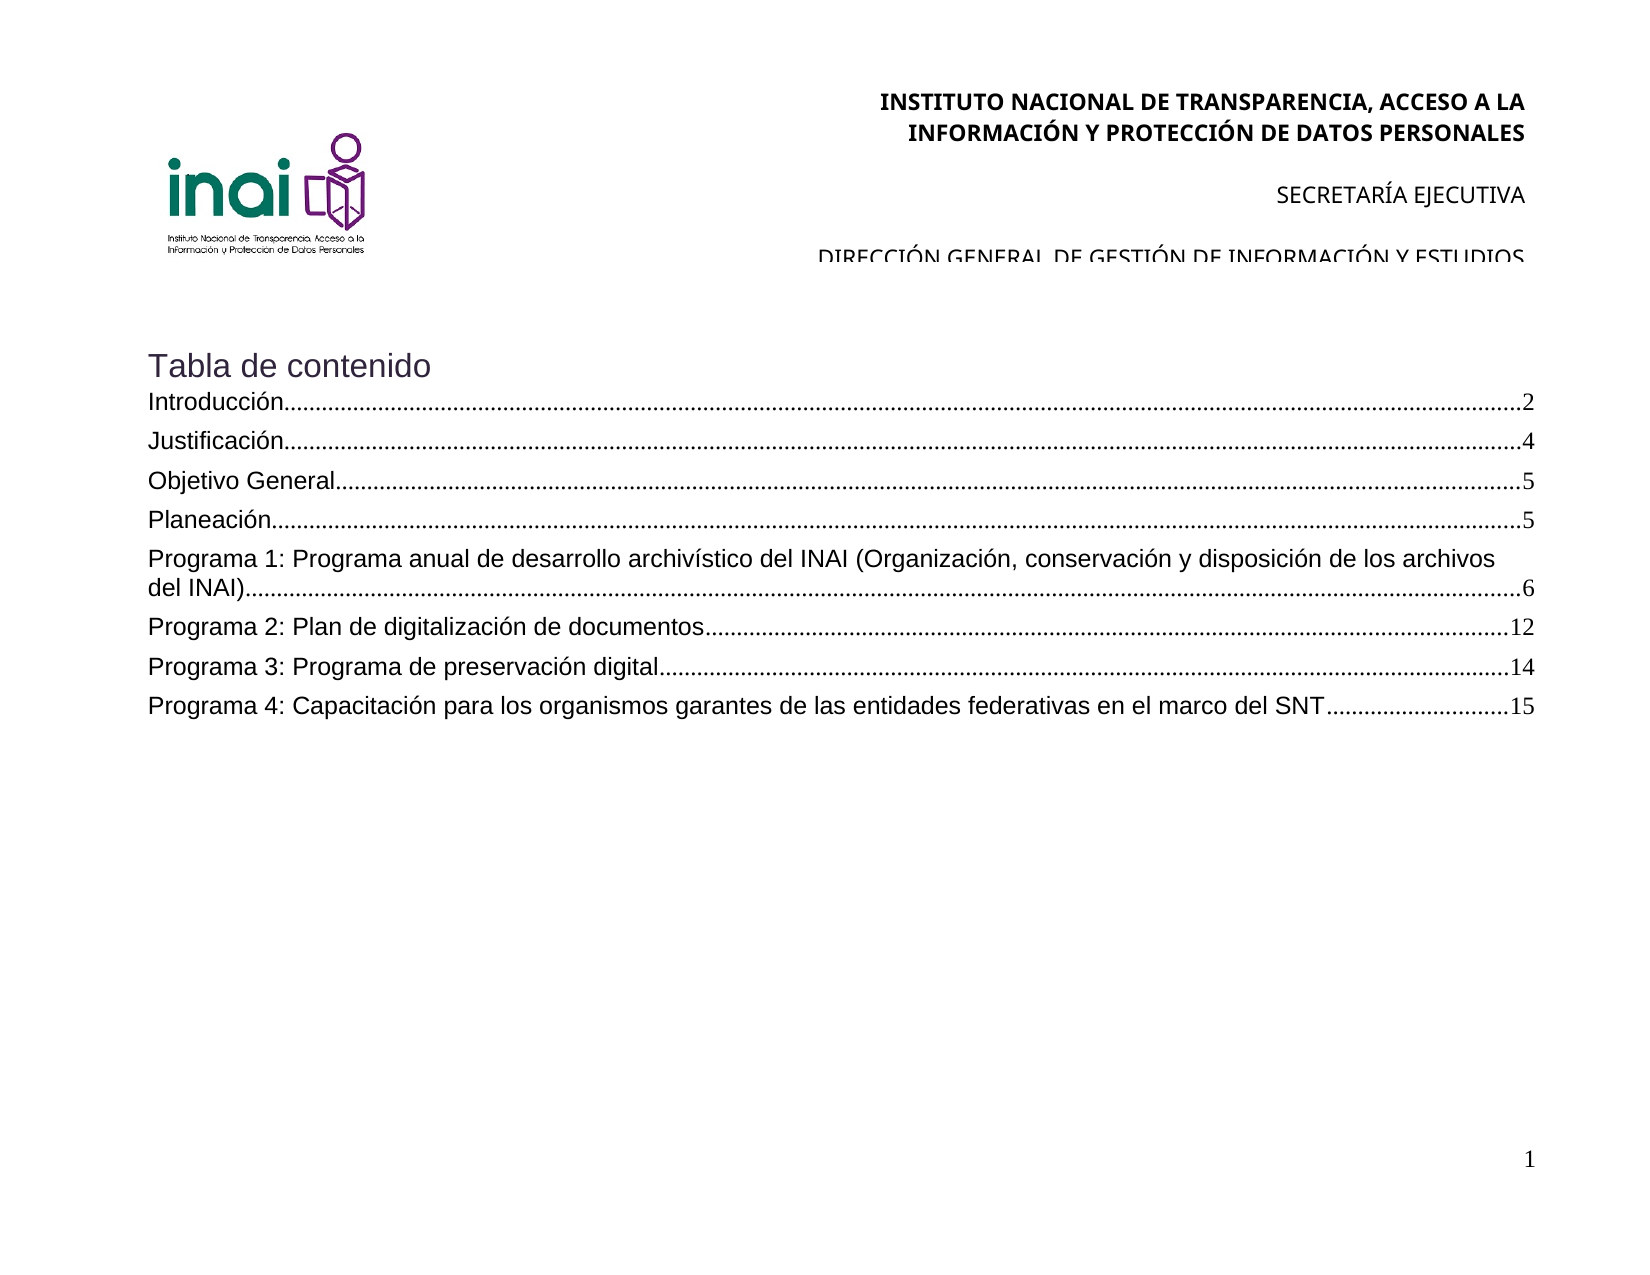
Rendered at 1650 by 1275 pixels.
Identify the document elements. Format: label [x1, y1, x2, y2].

picture [147, 107, 380, 288]
